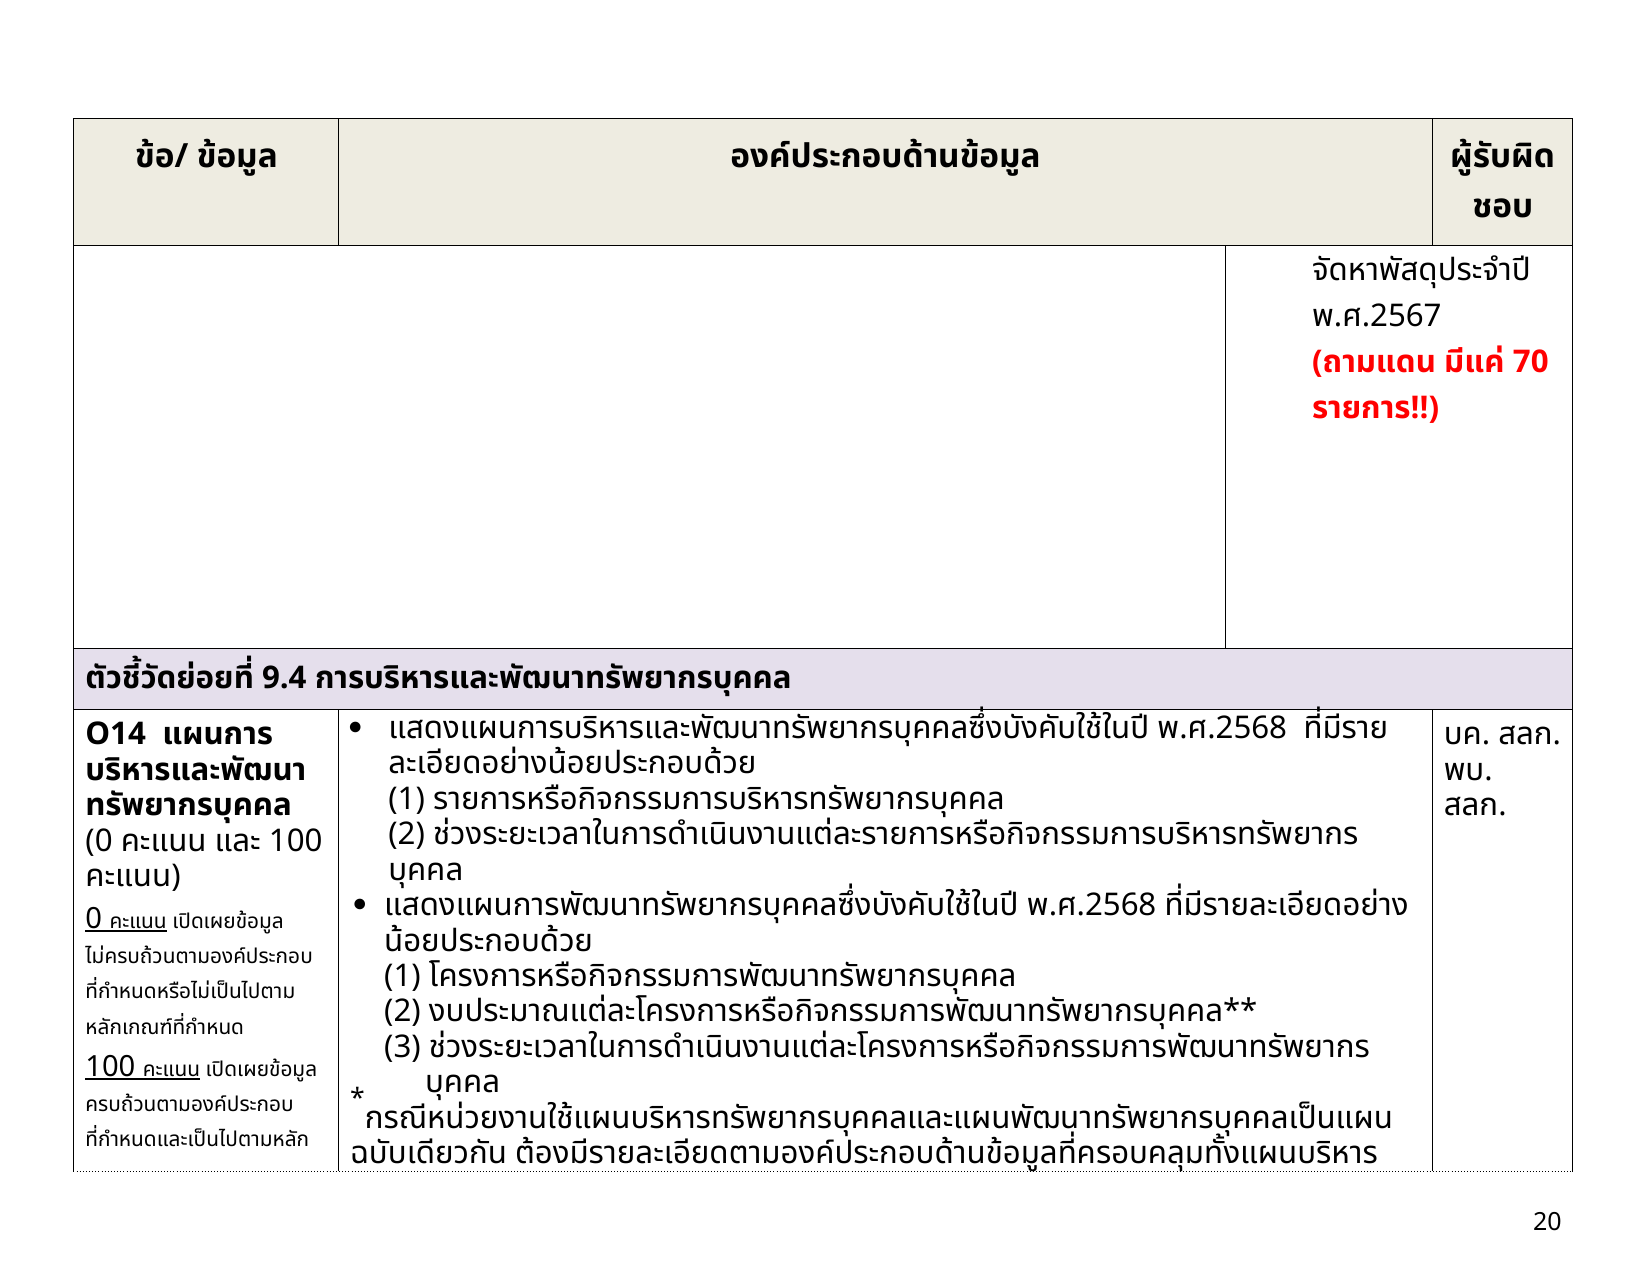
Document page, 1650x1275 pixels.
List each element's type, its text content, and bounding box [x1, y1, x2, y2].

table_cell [1226, 246, 1572, 648]
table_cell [74, 710, 338, 1171]
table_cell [339, 710, 1432, 1171]
table_header ผู้รับผิดชอบ [1433, 119, 1572, 245]
table_cell ตัวชี้วัดย่อยที่ 9.4 การบริหารและพัฒนาทรัพยากรบุคคล [74, 649, 1572, 709]
table_header องค์ประกอบด้านข้อมูล [339, 119, 1432, 245]
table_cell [74, 246, 1225, 648]
table_header ข้อ/ ข้อมูล [74, 119, 338, 245]
table_cell บค. สลก. พบ. สลก. [1433, 710, 1572, 1171]
